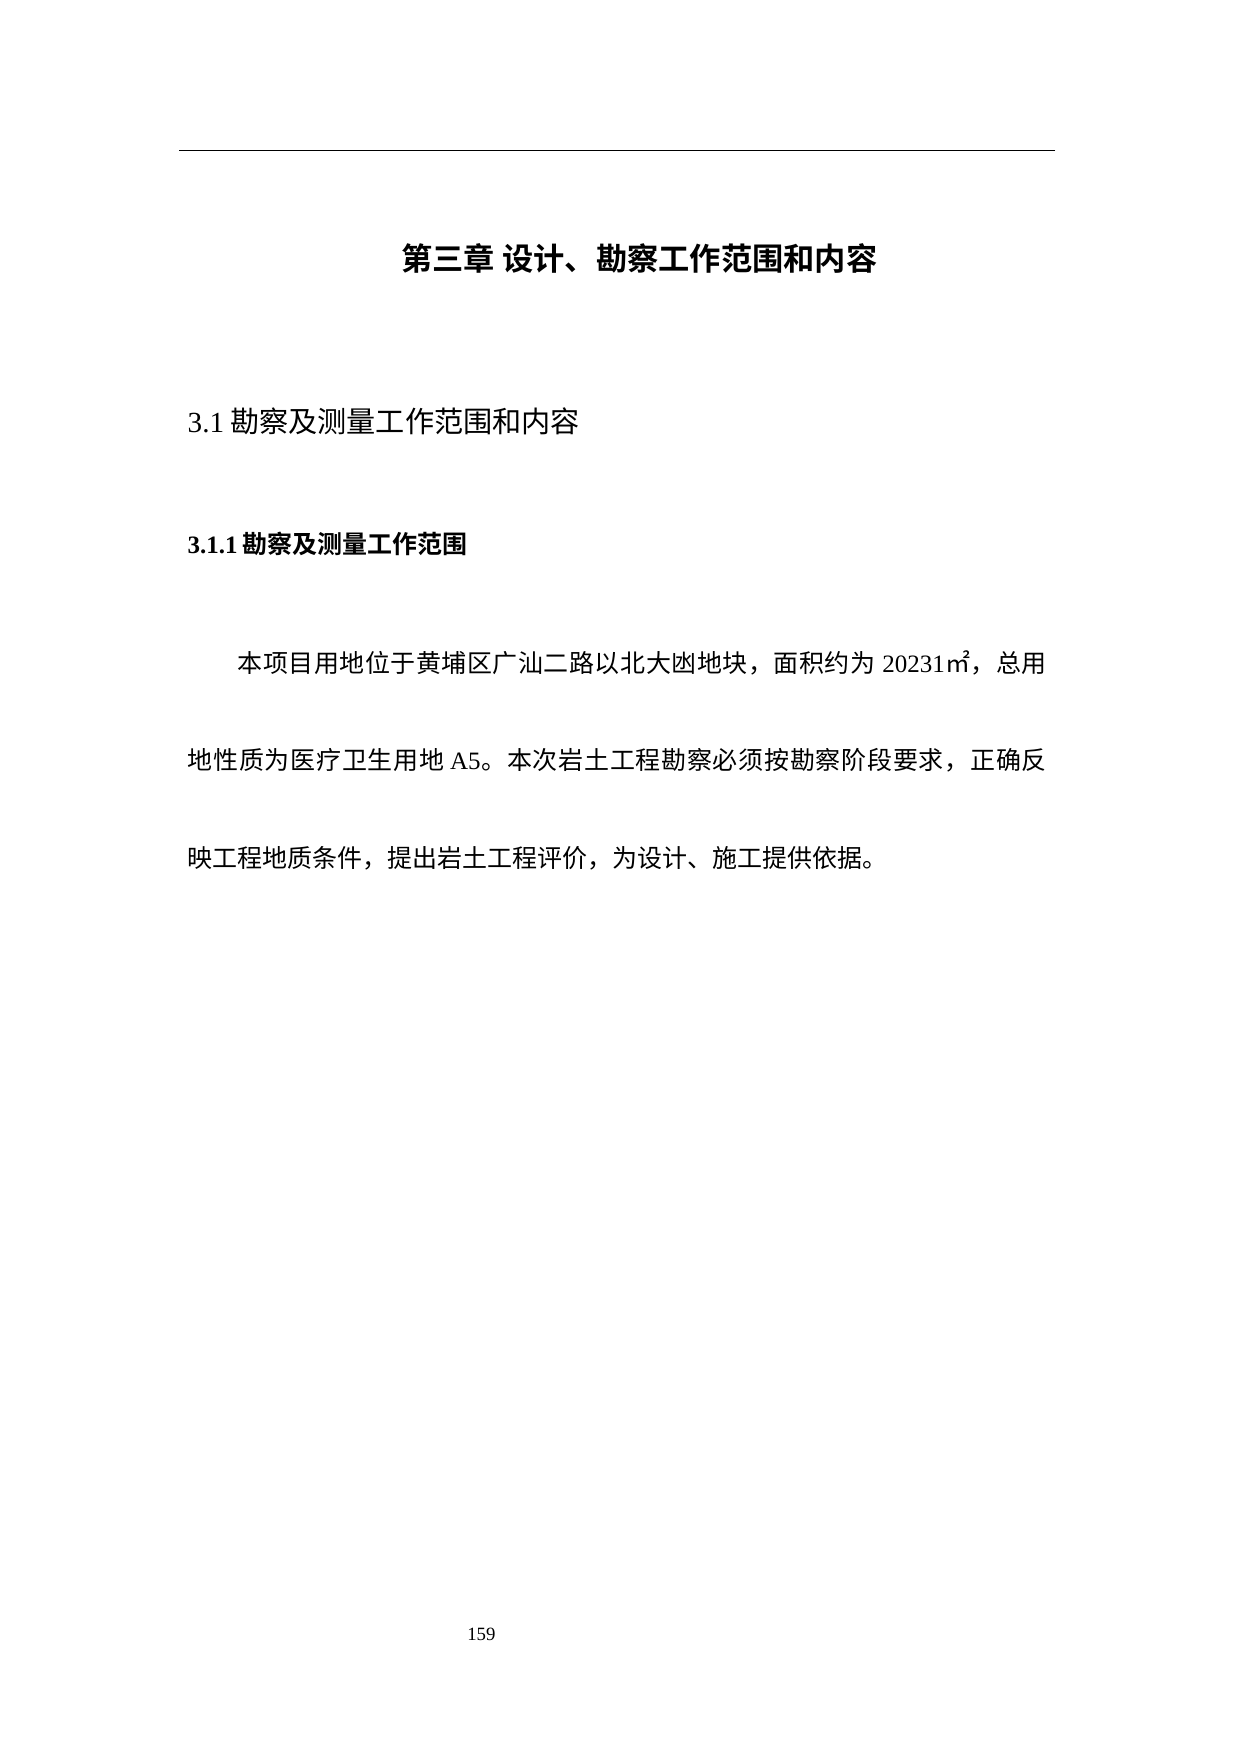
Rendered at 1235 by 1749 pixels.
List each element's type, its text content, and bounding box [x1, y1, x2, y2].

subtitle 3.1勘察及测量工作范围和内容 [187, 387, 1047, 452]
subtitle 第三章 设计、勘察工作范围和内容 [231, 224, 1047, 289]
text 本项目用地位于黄埔区广汕二路以北大凼地块，面积约为20231㎡，总用地性质为医疗卫生用地A5。本次岩土工程勘察必须按勘察阶段要求，正确反映工程地质条件，提出岩土工程评价，为设计、施工提供依据。 [187, 629, 1047, 889]
subtitle 3.1.1勘察及测量工作范围 [187, 510, 1047, 575]
